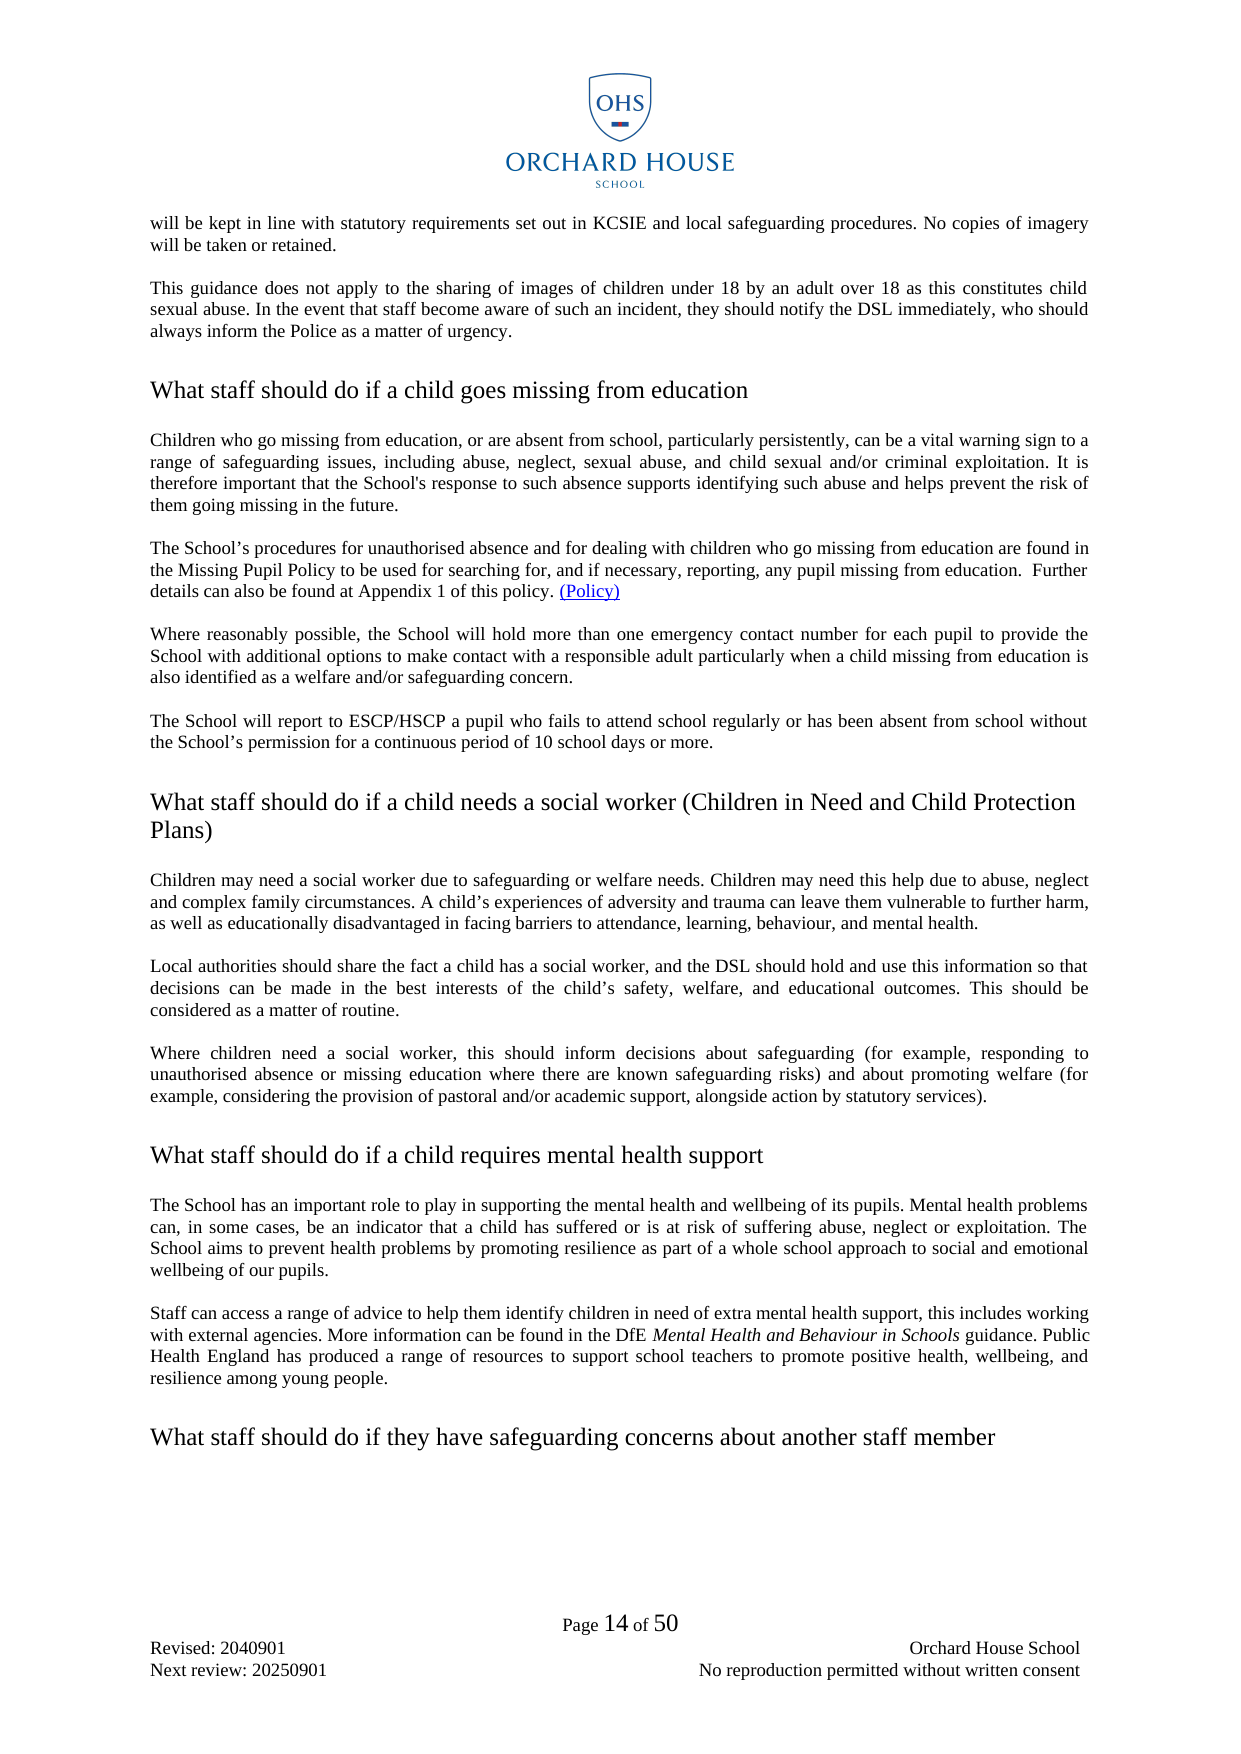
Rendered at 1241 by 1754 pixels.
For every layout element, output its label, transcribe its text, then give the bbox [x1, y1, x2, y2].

text The School’s procedures for unauthorised absence and for dealing with children who go missing from education are found in the Missing Pupil Policy to be used for searching for, and if necessary, reporting, any pupil missing from education. Further details can also be found at Appendix 1 of this policy. (Policy) [150, 537, 1090, 602]
text Staff can access a range of advice to help them identify children in need of extra mental health support, this includes working with external agencies. More information can be found in the DfE Mental Health and Behaviour in Schools guidance. Public Health England has produced a range of resources to support school teachers to promote positive health, wellbeing, and resilience among young people. [150, 1302, 1090, 1388]
text Children who go missing from education, or are absent from school, particularly persistently, can be a vital warning sign to a range of safeguarding issues, including abuse, neglect, sexual abuse, and child sexual and/or criminal exploitation. It is therefore important that the School's response to such absence supports identifying such abuse and helps prevent the risk of them going missing in the future. [150, 429, 1090, 515]
text Where reasonably possible, the School will hold more than one emergency contact number for each pupil to provide the School with additional options to make contact with a responsible adult particularly when a child missing from education is also identified as a welfare and/or safeguarding concern. [150, 623, 1090, 688]
text This guidance does not apply to the sharing of images of children under 18 by an adult over 18 as this constitutes child sexual abuse. In the event that staff become aware of such an incident, they should notify the DSL immediately, who should always inform the Police as a matter of urgency. [150, 277, 1090, 341]
text What staff should do if a child requires mental health support [150, 1140, 1090, 1169]
text What staff should do if a child goes missing from education [150, 375, 1090, 404]
picture [506, 73, 734, 188]
text What staff should do if a child needs a social worker (Children in Need and Child Protection Plans) [150, 787, 1090, 844]
text The School will report to ESCP/HSCP a pupil who fails to attend school regularly or has been absent from school without the School’s permission for a continuous period of 10 school days or more. [150, 709, 1090, 753]
text The School has an important role to play in supporting the mental health and wellbeing of its pupils. Mental health problems can, in some cases, be an indicator that a child has suffered or is at risk of suffering abuse, neglect or exploitation. The School aims to prevent health problems by promoting resilience as part of a whole school approach to social and emotional wellbeing of our pupils. [150, 1194, 1090, 1280]
text What staff should do if they have safeguarding concerns about another staff member [150, 1422, 1090, 1451]
text Children may need a social worker due to safeguarding or welfare needs. Children may need this help due to abuse, neglect and complex family circumstances. A child’s experiences of adversity and trauma can leave them vulnerable to further harm, as well as educationally disadvantaged in facing barriers to attendance, learning, behaviour, and mental health. [150, 869, 1090, 934]
text Where children need a social worker, this should inform decisions about safeguarding (for example, responding to unauthorised absence or missing education where there are known safeguarding risks) and about promoting welfare (for example, considering the provision of pastoral and/or academic support, alongside action by statutory services). [150, 1042, 1090, 1106]
text Local authorities should share the fact a child has a social worker, and the DSL should hold and use this information so that decisions can be made in the best interests of the child’s safety, welfare, and educational outcomes. This should be considered as a matter of routine. [150, 955, 1090, 1020]
